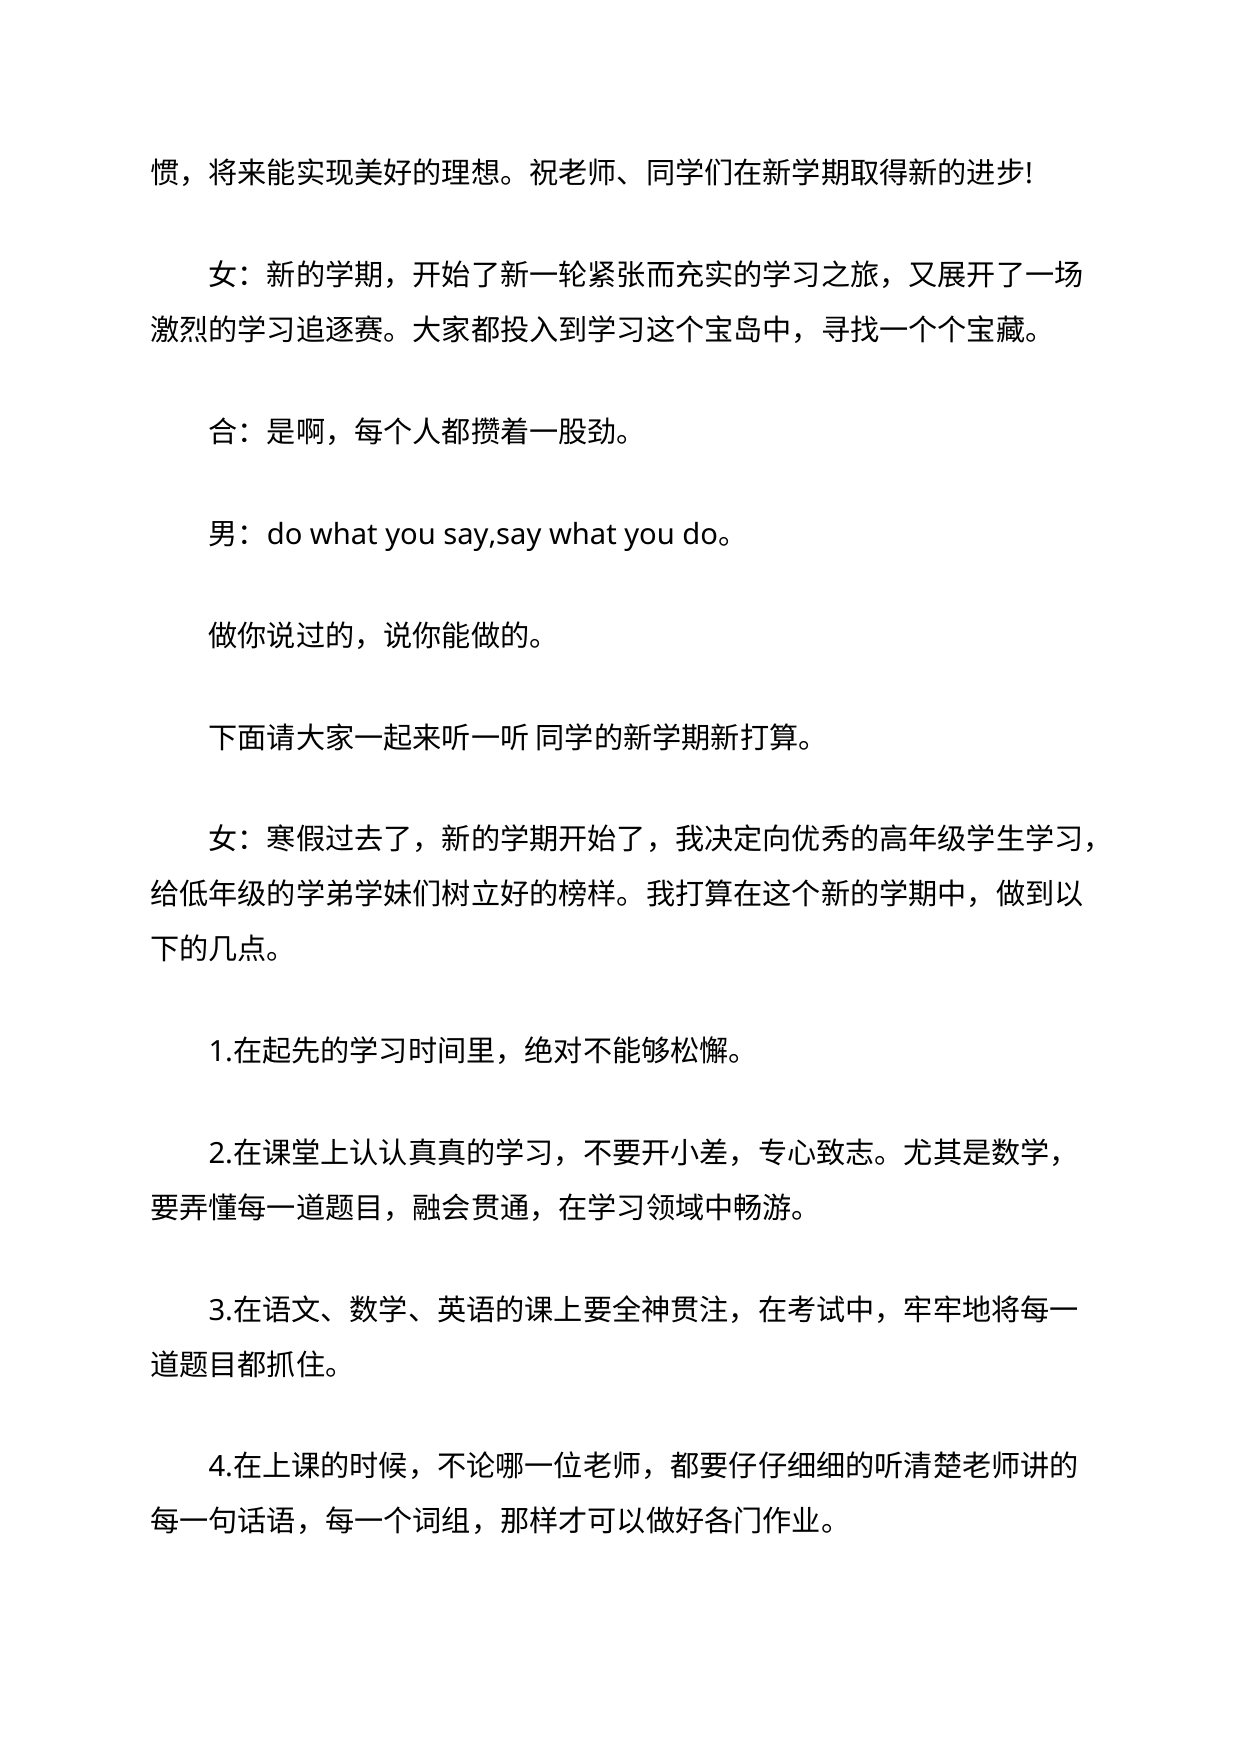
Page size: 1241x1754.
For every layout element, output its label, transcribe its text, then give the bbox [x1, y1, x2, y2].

text 1.在起先的学习时间里，绝对不能够松懈。 [150, 1027, 1090, 1070]
text 2.在课堂上认认真真的学习，不要开小差，专心致志。尤其是数学，要弄懂每一道题目，融会贯通，在学习领域中畅游。 [150, 1129, 1090, 1227]
text 女：寒假过去了，新的学期开始了，我决定向优秀的高年级学生学习，给低年级的学弟学妹们树立好的榜样。我打算在这个新的学期中，做到以下的几点。 [150, 816, 1090, 968]
text 下面请大家一起来听一听 同学的新学期新打算。 [150, 714, 1090, 756]
text 做你说过的，说你能做的。 [150, 612, 1090, 655]
text 3.在语文、数学、英语的课上要全神贯注，在考试中，牢牢地将每一道题目都抓住。 [150, 1286, 1090, 1383]
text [150, 150, 1090, 192]
text 男：do what you say,say what you do。 [150, 510, 1090, 553]
text 女：新的学期，开始了新一轮紧张而充实的学习之旅，又展开了一场激烈的学习追逐赛。大家都投入到学习这个宝岛中，寻找一个个宝藏。 [150, 252, 1090, 349]
text 4.在上课的时候，不论哪一位老师，都要仔仔细细的听清楚老师讲的每一句话语，每一个词组，那样才可以做好各门作业。 [150, 1443, 1090, 1540]
text 合：是啊，每个人都攒着一股劲。 [150, 409, 1090, 451]
